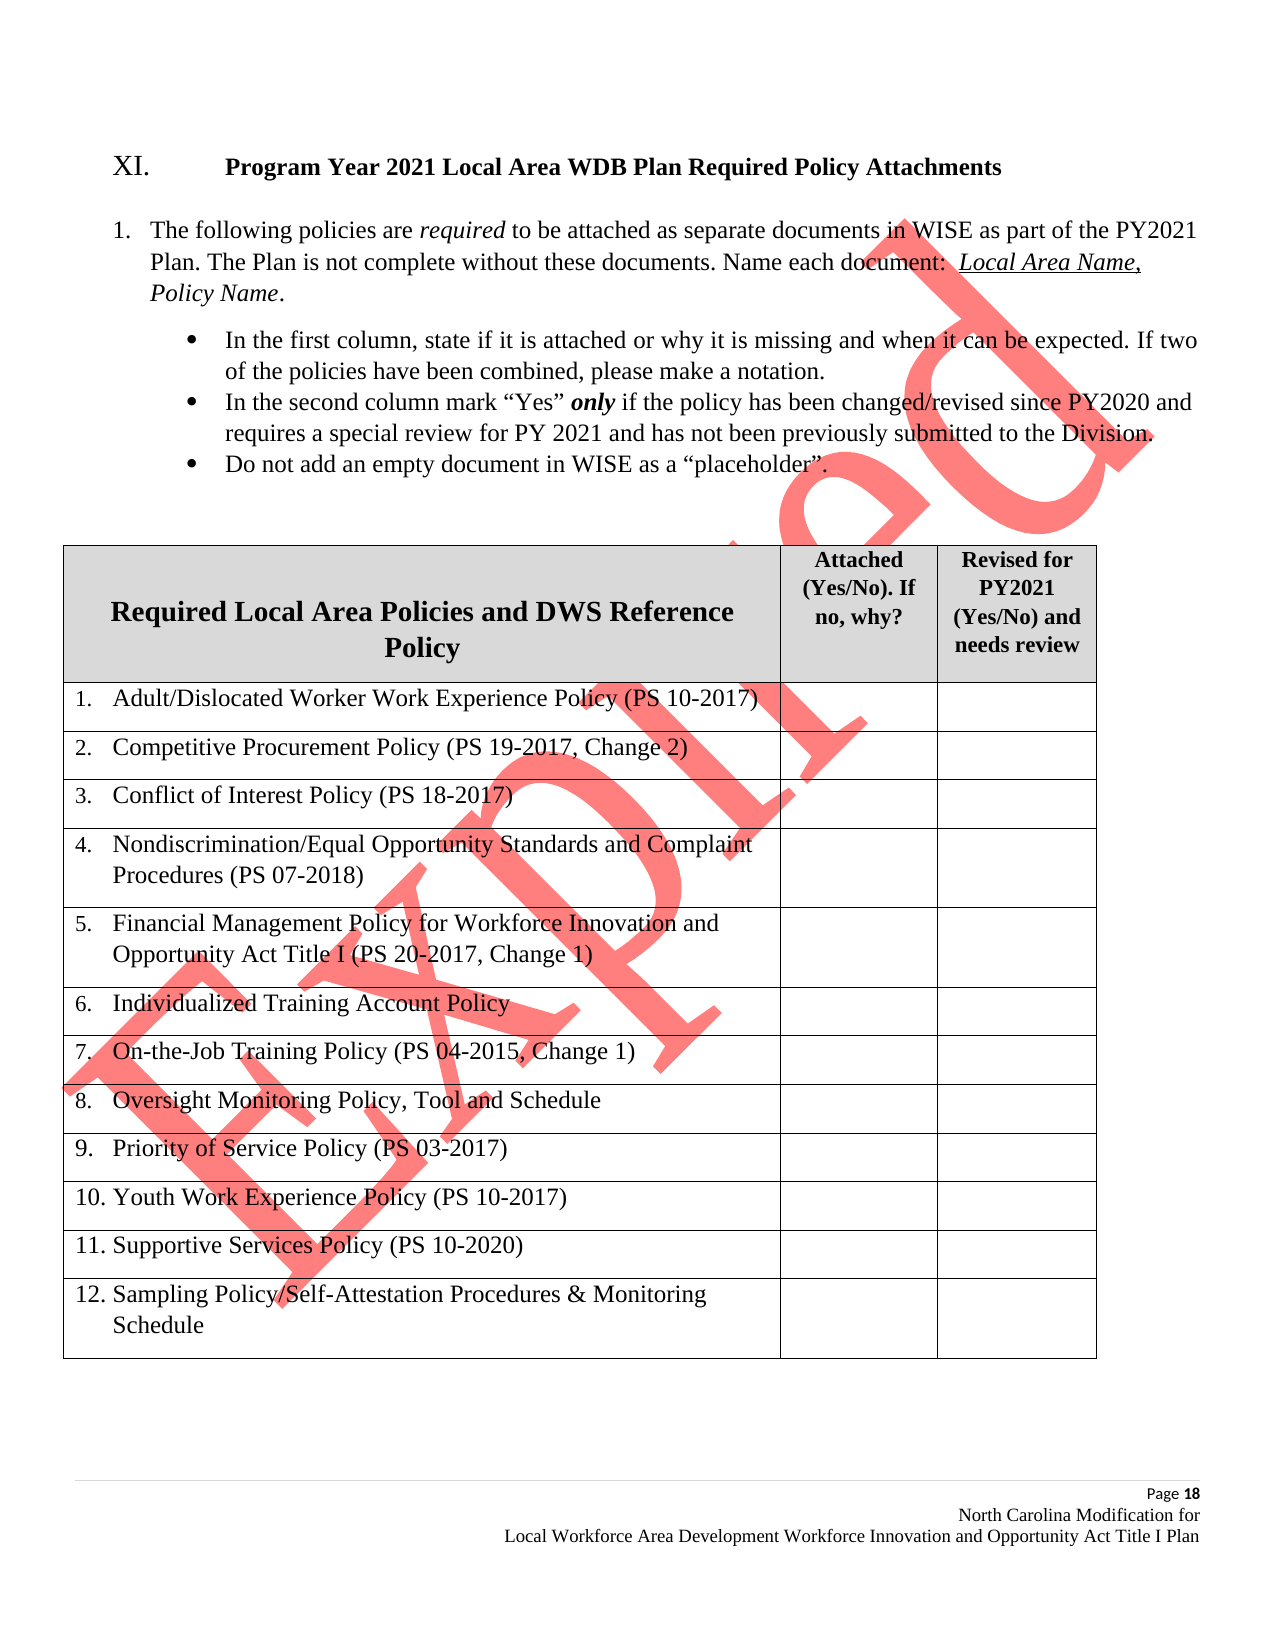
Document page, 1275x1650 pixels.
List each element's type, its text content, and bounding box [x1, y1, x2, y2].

table_cell [781, 1036, 937, 1084]
table_cell Nondiscrimination/Equal Opportunity Standards and Complaint Procedures (PS 07-2018) [64, 829, 780, 907]
table_cell Priority of Service Policy (PS 03-2017) [64, 1134, 780, 1181]
table_cell [938, 1134, 1096, 1181]
table_cell Supportive Services Policy (PS 10-2020) [64, 1231, 780, 1278]
table_cell [781, 683, 937, 731]
table_cell Adult/Dislocated Worker Work Experience Policy (PS 10-2017) [64, 683, 780, 731]
table_cell [938, 988, 1096, 1035]
table_cell [938, 1182, 1096, 1229]
list In the first column, state if it is attached or why it is missing and when it can be expected. If two of the policies have been combined, please make a notation. [187, 325, 1200, 385]
table_header Attached (Yes/No). If no, why? [781, 546, 937, 682]
table_cell [781, 1182, 937, 1229]
table_cell [781, 1231, 937, 1278]
table_cell [781, 1279, 937, 1358]
table_cell [781, 732, 937, 779]
table_cell Competitive Procurement Policy (PS 19-2017, Change 2) [64, 732, 780, 779]
table_cell Financial Management Policy for Workforce Innovation and Opportunity Act Title I (PS 20-2017, Change 1) [64, 908, 780, 987]
table_header Required Local Area Policies and DWS Reference Policy [64, 546, 780, 682]
table_cell On-the-Job Training Policy (PS 04-2015, Change 1) [64, 1036, 780, 1084]
table_cell [938, 683, 1096, 731]
table_cell Sampling Policy/Self-Attestation Procedures & Monitoring Schedule [64, 1279, 780, 1358]
table_cell [938, 732, 1096, 779]
list In the second column mark “Yes” only if the policy has been changed/revised since PY2020 and requires a special review for PY 2021 and has not been previously submitted to the Division. [187, 387, 1200, 447]
table_cell [781, 988, 937, 1035]
table_cell [938, 829, 1096, 907]
list Program Year 2021 Local Area WDB Plan Required Policy Attachments [150, 148, 1200, 182]
table_header Revised for PY2021 (Yes/No) and needs review [938, 546, 1096, 682]
table_cell Individualized Training Account Policy [64, 988, 780, 1035]
table_cell [781, 780, 937, 828]
table_cell [781, 908, 937, 987]
table_cell [781, 829, 937, 907]
table_cell Conflict of Interest Policy (PS 18-2017) [64, 780, 780, 828]
table_cell Youth Work Experience Policy (PS 10-2017) [64, 1182, 780, 1229]
table_cell [781, 1134, 937, 1181]
table_cell [938, 908, 1096, 987]
list Do not add an empty document in WISE as a “placeholder”. [187, 449, 1200, 478]
table_cell Oversight Monitoring Policy, Tool and Schedule [64, 1085, 780, 1132]
list The following policies are required to be attached as separate documents in WISE as part of the PY2021 Plan. The Plan is not complete without these documents. Name each document: Local Area Name, Policy Name. [112, 216, 1200, 306]
table_cell [938, 1231, 1096, 1278]
table_cell [938, 780, 1096, 828]
table_cell [938, 1085, 1096, 1132]
table_cell [938, 1036, 1096, 1084]
table_cell [781, 1085, 937, 1132]
table_cell [938, 1279, 1096, 1358]
